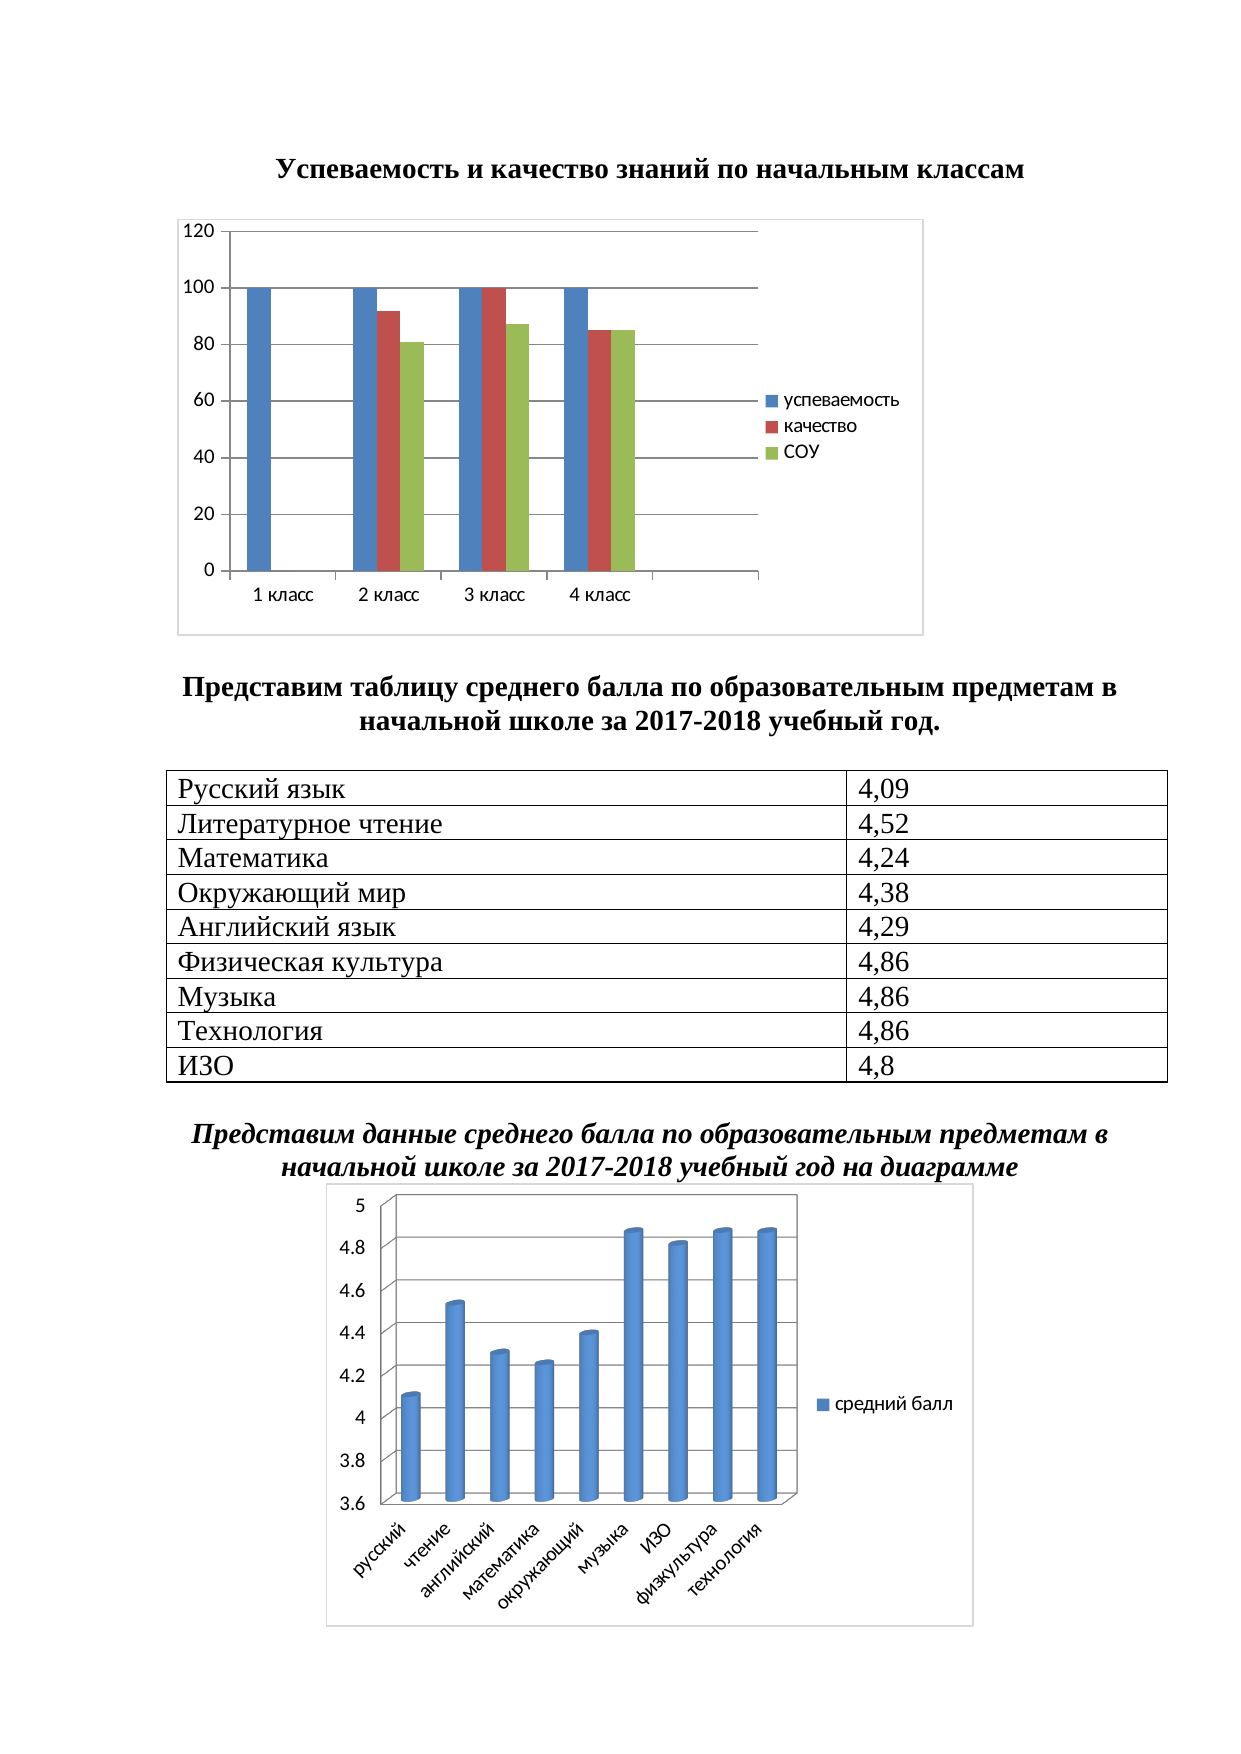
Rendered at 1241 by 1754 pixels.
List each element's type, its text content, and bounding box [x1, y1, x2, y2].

table_cell Окружающий мир [167, 875, 846, 908]
table_cell 4,86 [847, 979, 1167, 1012]
table_header Русский язык [167, 771, 846, 805]
table_cell 4,24 [847, 840, 1167, 874]
table_cell ИЗО [167, 1048, 846, 1081]
table_cell 4,52 [847, 806, 1167, 839]
table_cell Английский язык [167, 910, 846, 943]
text Представим таблицу среднего балла по образовательным предметам в начальной школе за 2017-2018 учебный год. [177, 669, 1122, 737]
text Успеваемость и качество знаний по начальным классам [177, 152, 1122, 185]
table_cell Литературное чтение [167, 806, 846, 839]
table_cell Технология [167, 1013, 846, 1047]
table_cell 4,38 [847, 875, 1167, 908]
table_header 4,09 [847, 771, 1167, 805]
table_cell 4,86 [847, 944, 1167, 978]
table_cell 4,8 [847, 1048, 1167, 1081]
table_cell Музыка [167, 979, 846, 1012]
table_cell 4,86 [847, 1013, 1167, 1047]
table_cell Математика [167, 840, 846, 874]
text Представим данные среднего балла по образовательным предметам в начальной школе за 2017-2018 учебный год на диаграмме [177, 1116, 1122, 1183]
table_cell Физическая культура [167, 944, 846, 978]
table_cell 4,29 [847, 910, 1167, 943]
